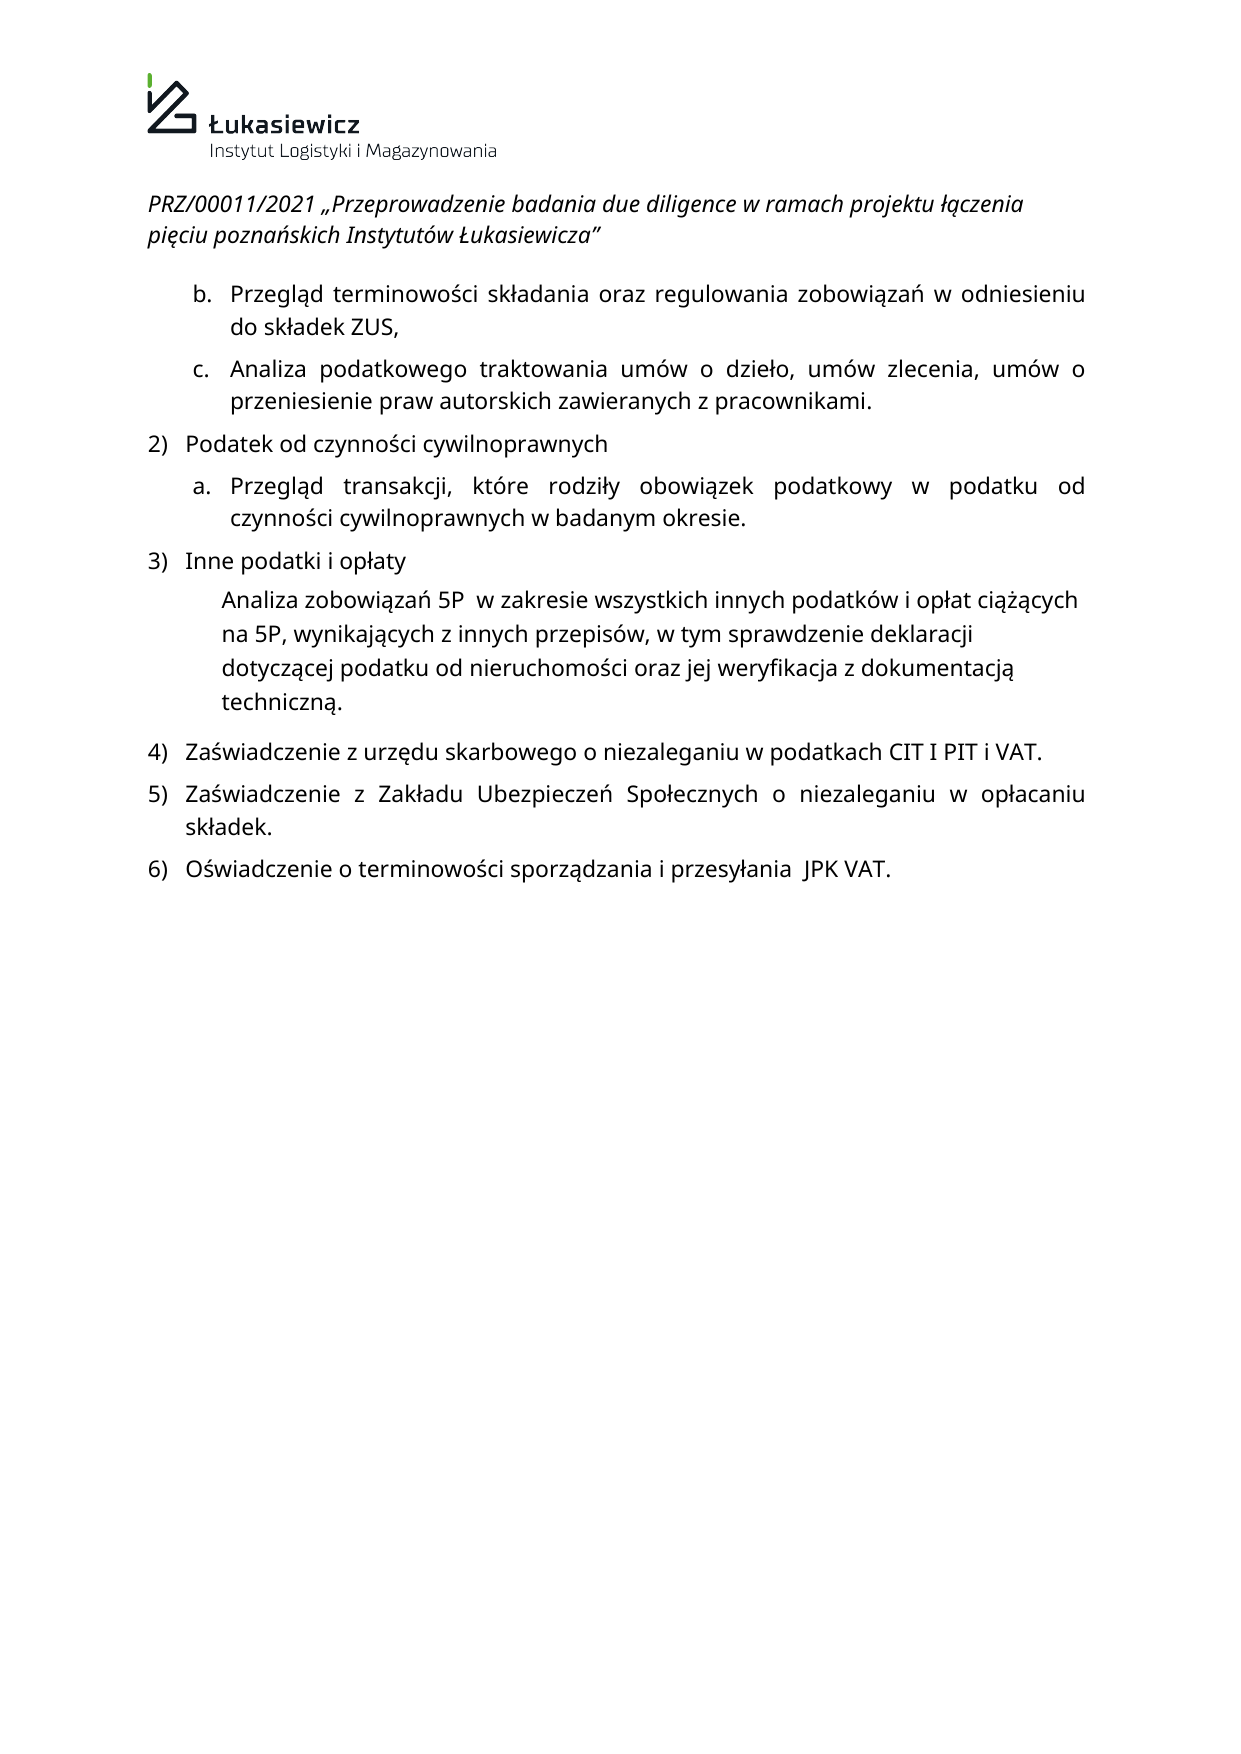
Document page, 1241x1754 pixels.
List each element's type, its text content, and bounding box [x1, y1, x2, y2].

list Zaświadczenie z urzędu skarbowego o niezaleganiu w podatkach CIT I PIT i VAT. [148, 736, 1087, 767]
list Zaświadczenie z Zakładu Ubezpieczeń Społecznych o niezaleganiu w opłacaniu składek. [148, 778, 1087, 842]
picture [147, 73, 496, 160]
list Inne podatki i opłaty [148, 545, 1087, 576]
list Przegląd transakcji, które rodziły obowiązek podatkowy w podatku od czynności cywilnoprawnych w badanym okresie. [192, 470, 1087, 534]
list Analiza podatkowego traktowania umów o dzieło, umów zlecenia, umów o przeniesienie praw autorskich zawieranych z pracownikami. [192, 353, 1087, 416]
list Oświadczenie o terminowości sporządzania i przesyłania JPK VAT. [148, 853, 1087, 884]
list Podatek od czynności cywilnoprawnych [148, 428, 1087, 459]
text Analiza zobowiązań 5P w zakresie wszystkich innych podatków i opłat ciążących na 5P, wynikających z innych przepisów, w tym sprawdzenie deklaracji dotyczącej podatku od nieruchomości oraz jej weryfikacja z dokumentacją techniczną. [221, 584, 1087, 717]
list Przegląd terminowości składania oraz regulowania zobowiązań w odniesieniu do składek ZUS, [192, 278, 1087, 342]
